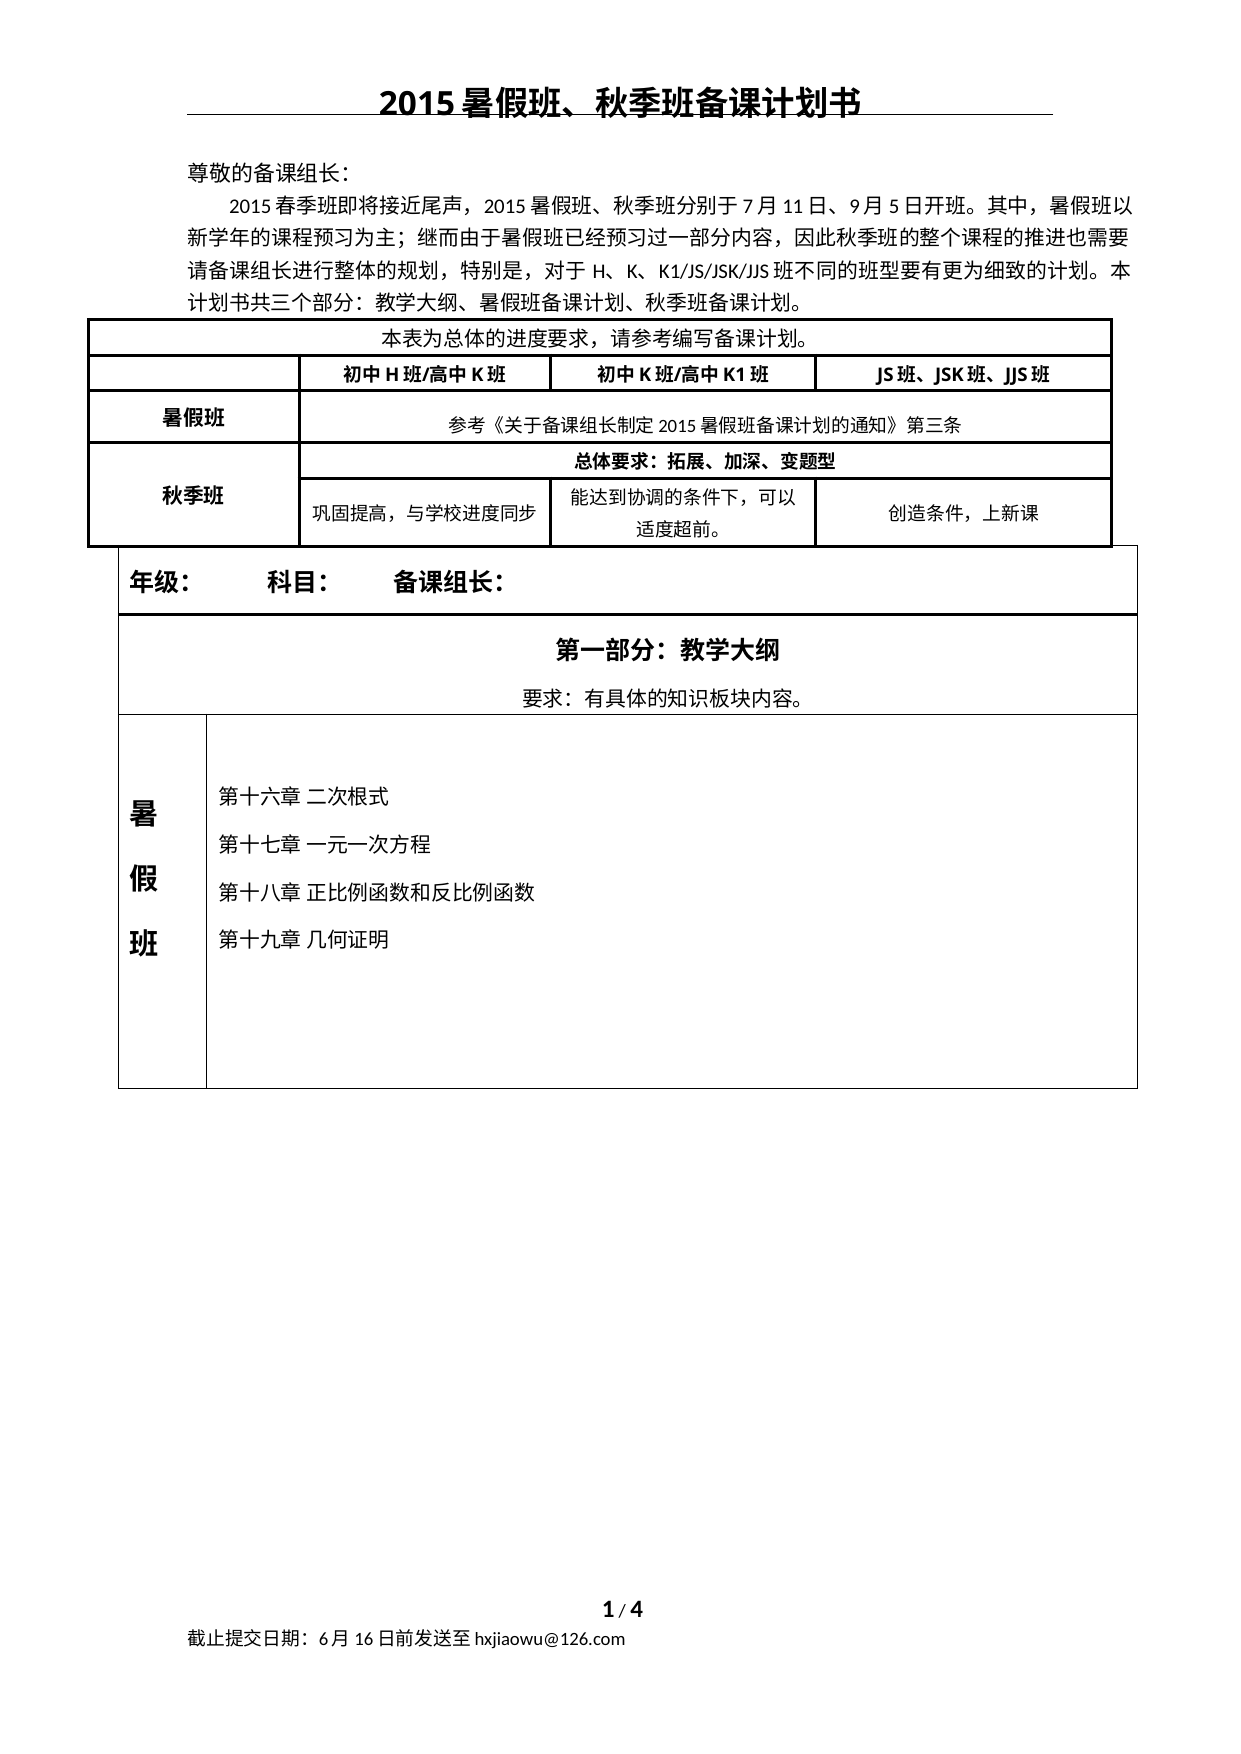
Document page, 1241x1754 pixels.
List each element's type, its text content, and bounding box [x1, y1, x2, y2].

table_cell 能达到协调的条件下，可以适度超前。 [552, 480, 814, 545]
table_cell [90, 357, 298, 389]
text 2015春季班即将接近尾声，2015暑假班、秋季班分别于7月11日、9月5日开班。其中，暑假班以新学年的课程预习为主；继而由于暑假班已经预习过一部分内容，因此秋季班的整个课程的推进也需要请备课组长进行整体的规划，特别是，对于H、K、K1/JS/JSK/JJS班不同的班型要有更为细致的计划。本计划书共三个部分：教学大纲、暑假班备课计划、秋季班备课计划。 [187, 188, 1133, 318]
table_cell 年级： 科目： 备课组长： [119, 546, 1137, 613]
text 尊敬的备课组长： [187, 132, 1053, 188]
table_cell 第一部分：教学大纲 要求：有具体的知识板块内容。 [119, 616, 1137, 713]
table_header 2015暑假班、秋季班备课计划书 [94, 70, 1147, 132]
table_cell 第十六章 二次根式 第十七章 一元一次方程 第十八章 正比例函数和反比例函数 第十九章 几何证明 [207, 715, 1137, 1088]
table_header 本表为总体的进度要求，请参考编写备课计划。 [90, 321, 1110, 353]
table_cell 参考《关于备课组长制定2015暑假班备课计划的通知》第三条 [301, 392, 1110, 441]
table_cell 暑假班 [90, 392, 298, 441]
table_cell 初中K班/高中K1班 [552, 357, 814, 389]
table_cell 创造条件，上新课 [817, 480, 1110, 545]
table_cell JS班、JSK班、JJS班 [817, 357, 1110, 389]
table_cell 秋季班 [90, 444, 298, 545]
table_cell 巩固提高，与学校进度同步 [301, 480, 549, 545]
table_cell 暑 假 班 [119, 715, 206, 1088]
table_cell 初中H班/高中K班 [301, 357, 549, 389]
table_cell 总体要求：拓展、加深、变题型 [301, 444, 1110, 477]
